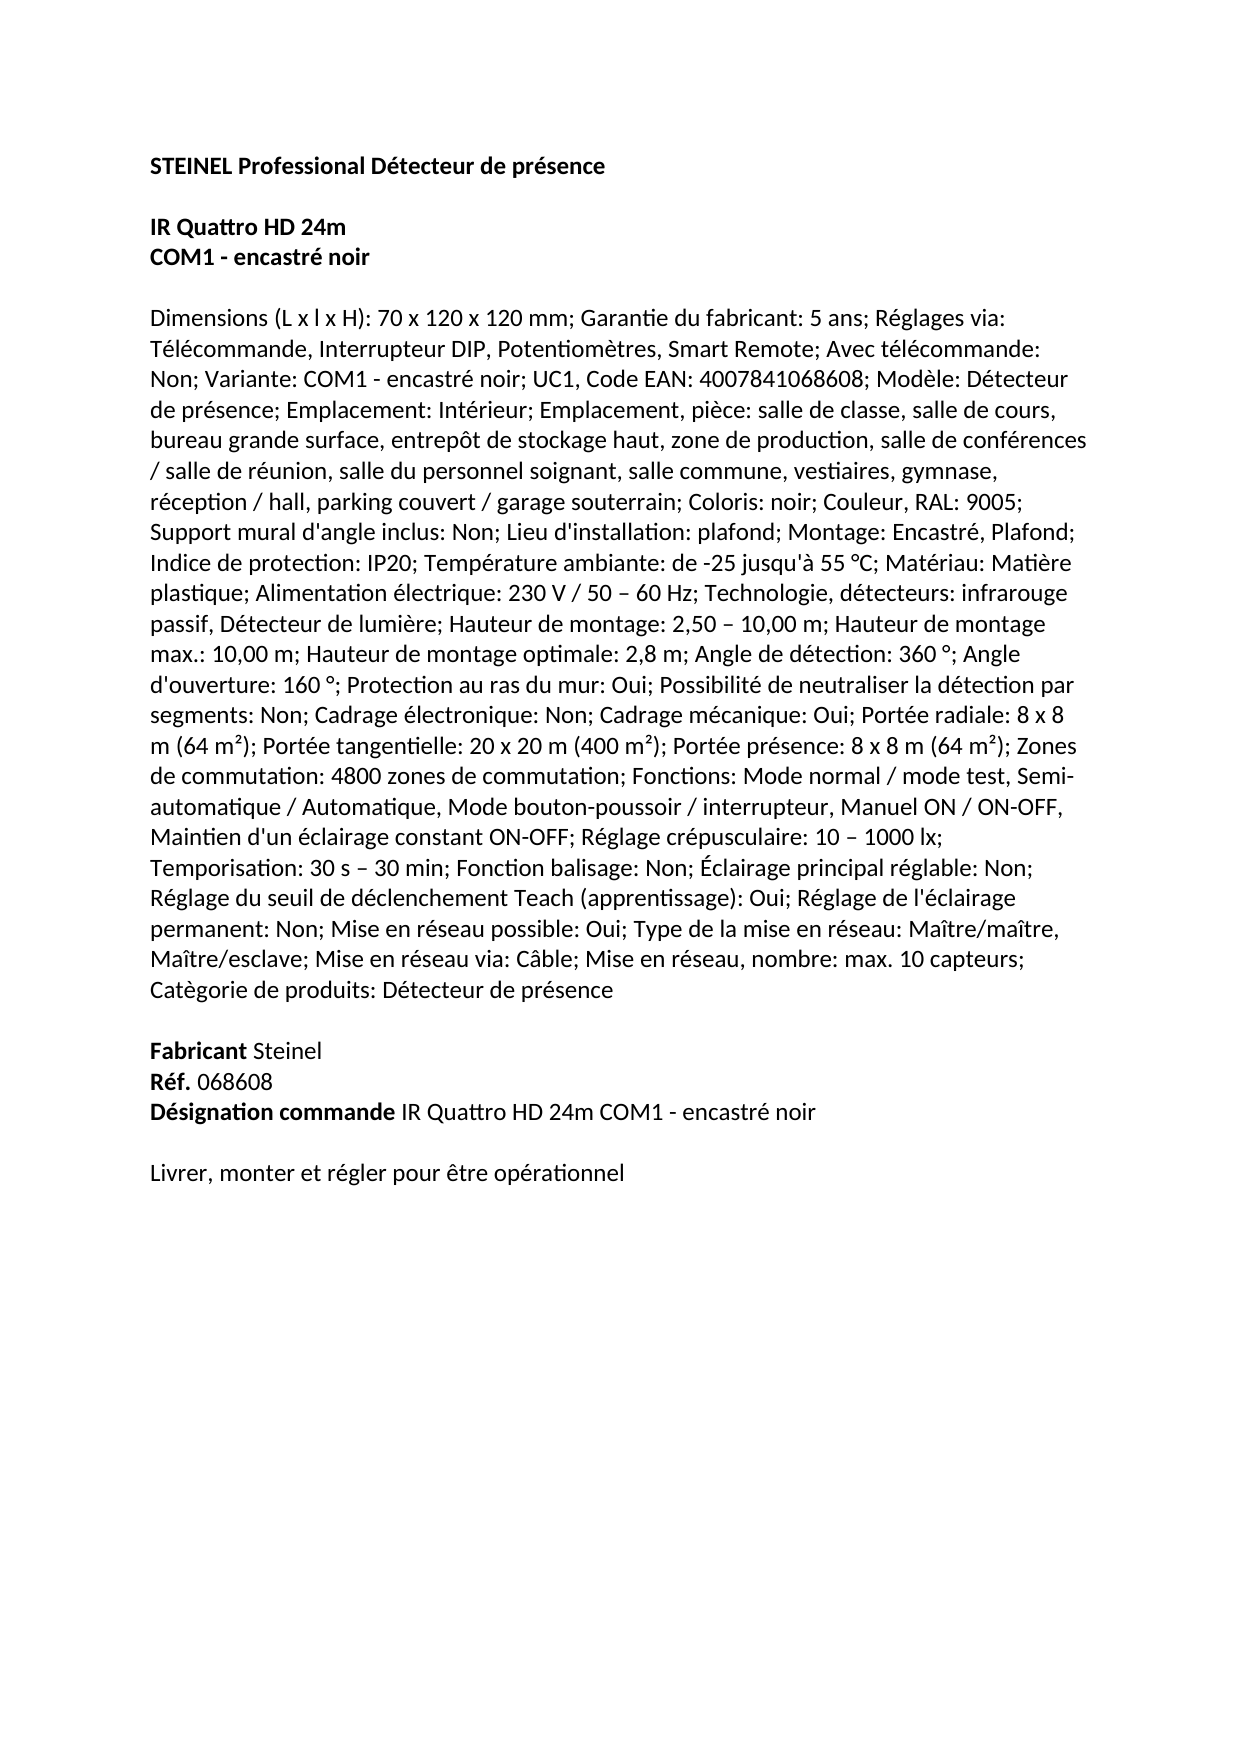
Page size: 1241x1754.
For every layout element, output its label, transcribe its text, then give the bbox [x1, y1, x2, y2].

text Dimensions (L x l x H): 70 x 120 x 120 mm; Garantie du fabricant: 5 ans; Réglages via: Télécommande, Interrupteur DIP, Potentiomètres, Smart Remote; Avec télécommande: Non; Variante: COM1 - encastré noir; UC1, Code EAN: 4007841068608; Modèle: Détecteur de présence; Emplacement: Intérieur; Emplacement, pièce: salle de classe, salle de cours, bureau grande surface, entrepôt de stockage haut, zone de production, salle de conférences / salle de réunion, salle du personnel soignant, salle commune, vestiaires, gymnase, réception / hall, parking couvert / garage souterrain; Coloris: noir; Couleur, RAL: 9005; Support mural d'angle inclus: Non; Lieu d'installation: plafond; Montage: Encastré, Plafond; Indice de protection: IP20; Température ambiante: de -25 jusqu'à 55 °C; Matériau: Matière plastique; Alimentation électrique: 230 V / 50 – 60 Hz; Technologie, détecteurs: infrarouge passif, Détecteur de lumière; Hauteur de montage: 2,50 – 10,00 m; Hauteur de montage max.: 10,00 m; Hauteur de montage optimale: 2,8 m; Angle de détection: 360 °; Angle d'ouverture: 160 °; Protection au ras du mur: Oui; Possibilité de neutraliser la détection par segments: Non; Cadrage électronique: Non; Cadrage mécanique: Oui; Portée radiale: 8 x 8 m (64 m²); Portée tangentielle: 20 x 20 m (400 m²); Portée présence: 8 x 8 m (64 m²); Zones de commutation: 4800 zones de commutation; Fonctions: Mode normal / mode test, Semi-automatique / Automatique, Mode bouton-poussoir / interrupteur, Manuel ON / ON-OFF, Maintien d'un éclairage constant ON-OFF; Réglage crépusculaire: 10 – 1000 lx; Temporisation: 30 s – 30 min; Fonction balisage: Non; Éclairage principal réglable: Non; Réglage du seuil de déclenchement Teach (apprentissage): Oui; Réglage de l'éclairage permanent: Non; Mise en réseau possible: Oui; Type de la mise en réseau: Maître/maître, Maître/esclave; Mise en réseau via: Câble; Mise en réseau, nombre: max. 10 capteurs; Catègorie de produits: Détecteur de présence [150, 303, 1090, 1004]
text COM1 - encastré noir [150, 242, 1090, 272]
text Désignation commande IR Quattro HD 24m COM1 - encastré noir [150, 1096, 1090, 1127]
text Fabricant Steinel [150, 1035, 1090, 1066]
text IR Quattro HD 24m [150, 211, 1090, 242]
text STEINEL Professional Détecteur de présence [150, 150, 1090, 181]
text Livrer, monter et régler pour être opérationnel [150, 1157, 1090, 1188]
text Réf. 068608 [150, 1066, 1090, 1096]
